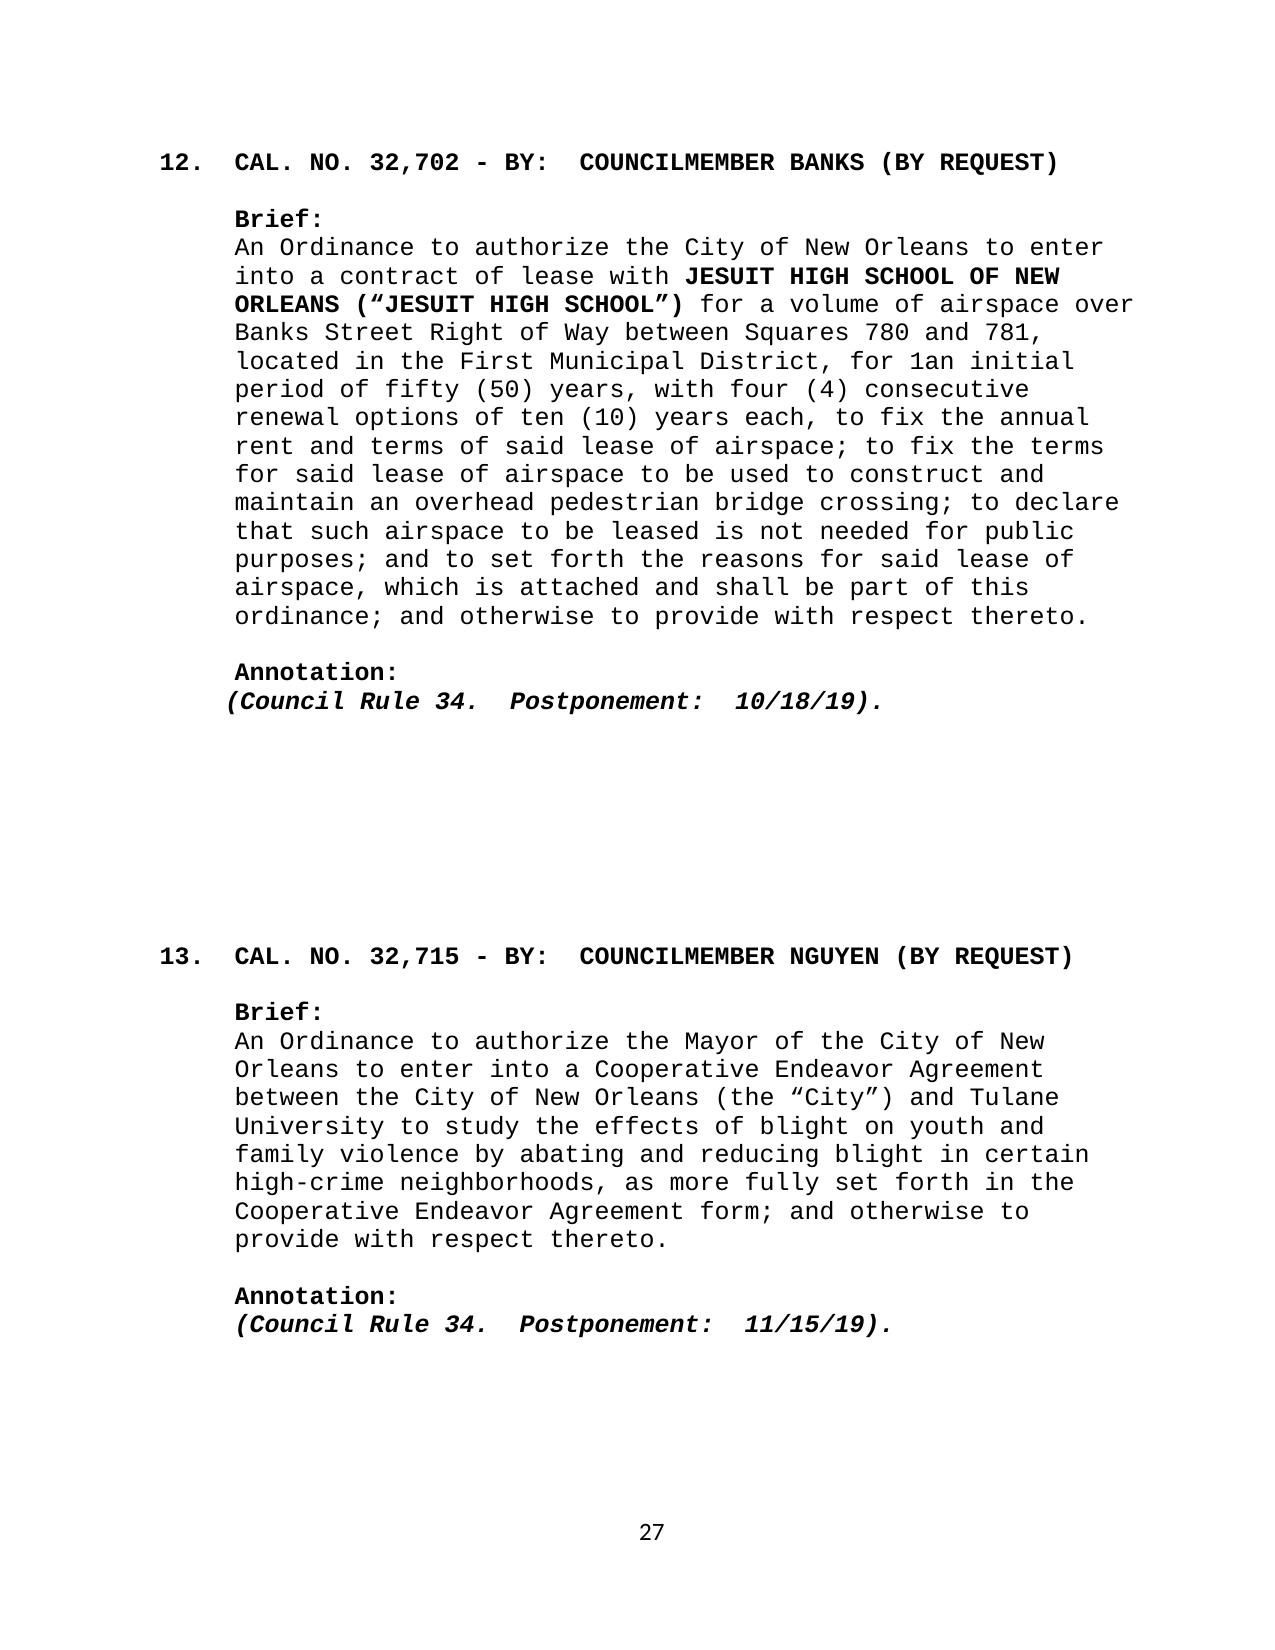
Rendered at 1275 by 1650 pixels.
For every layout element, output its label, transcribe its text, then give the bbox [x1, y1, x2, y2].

text (Council Rule 34. Postponement: 10/18/19). [159, 688, 1144, 717]
text Brief: [234, 1000, 1144, 1028]
text Brief: [159, 207, 1144, 235]
list CAL. NO. 32,715 - BY: COUNCILMEMBER NGUYEN (BY REQUEST) [159, 943, 1144, 972]
list CAL. NO. 32,702 - BY: COUNCILMEMBER BANKS (BY REQUEST) [159, 150, 1144, 178]
text An Ordinance to authorize the Mayor of the City of New Orleans to enter into a Cooperative Endeavor Agreement between the City of New Orleans (the “City”) and Tulane University to study the effects of blight on youth and family violence by abating and reducing blight in certain high-crime neighborhoods, as more fully set forth in the Cooperative Endeavor Agreement form; and otherwise to provide with respect thereto. [234, 1028, 1144, 1255]
list Annotation: [234, 1283, 1144, 1312]
text (Council Rule 34. Postponement: 11/15/19). [234, 1312, 1144, 1340]
text An Ordinance to authorize the City of New Orleans to enter into a contract of lease with JESUIT HIGH SCHOOL OF NEW ORLEANS (“JESUIT HIGH SCHOOL”) for a volume of airspace over Banks Street Right of Way between Squares 780 and 781, located in the First Municipal District, for an initial period of fifty (50) years, with four (4) consecutive renewal options of ten (10) years each, to fix the annual rent and terms of said lease of airspace; to fix the terms for said lease of airspace to be used to construct and maintain an overhead pedestrian bridge crossing; to declare that such airspace to be leased is not needed for public purposes; and to set forth the reasons for said lease of airspace, which is attached and shall be part of this ordinance; and otherwise to provide with respect thereto. [234, 235, 1144, 632]
text Annotation: [159, 660, 1144, 688]
